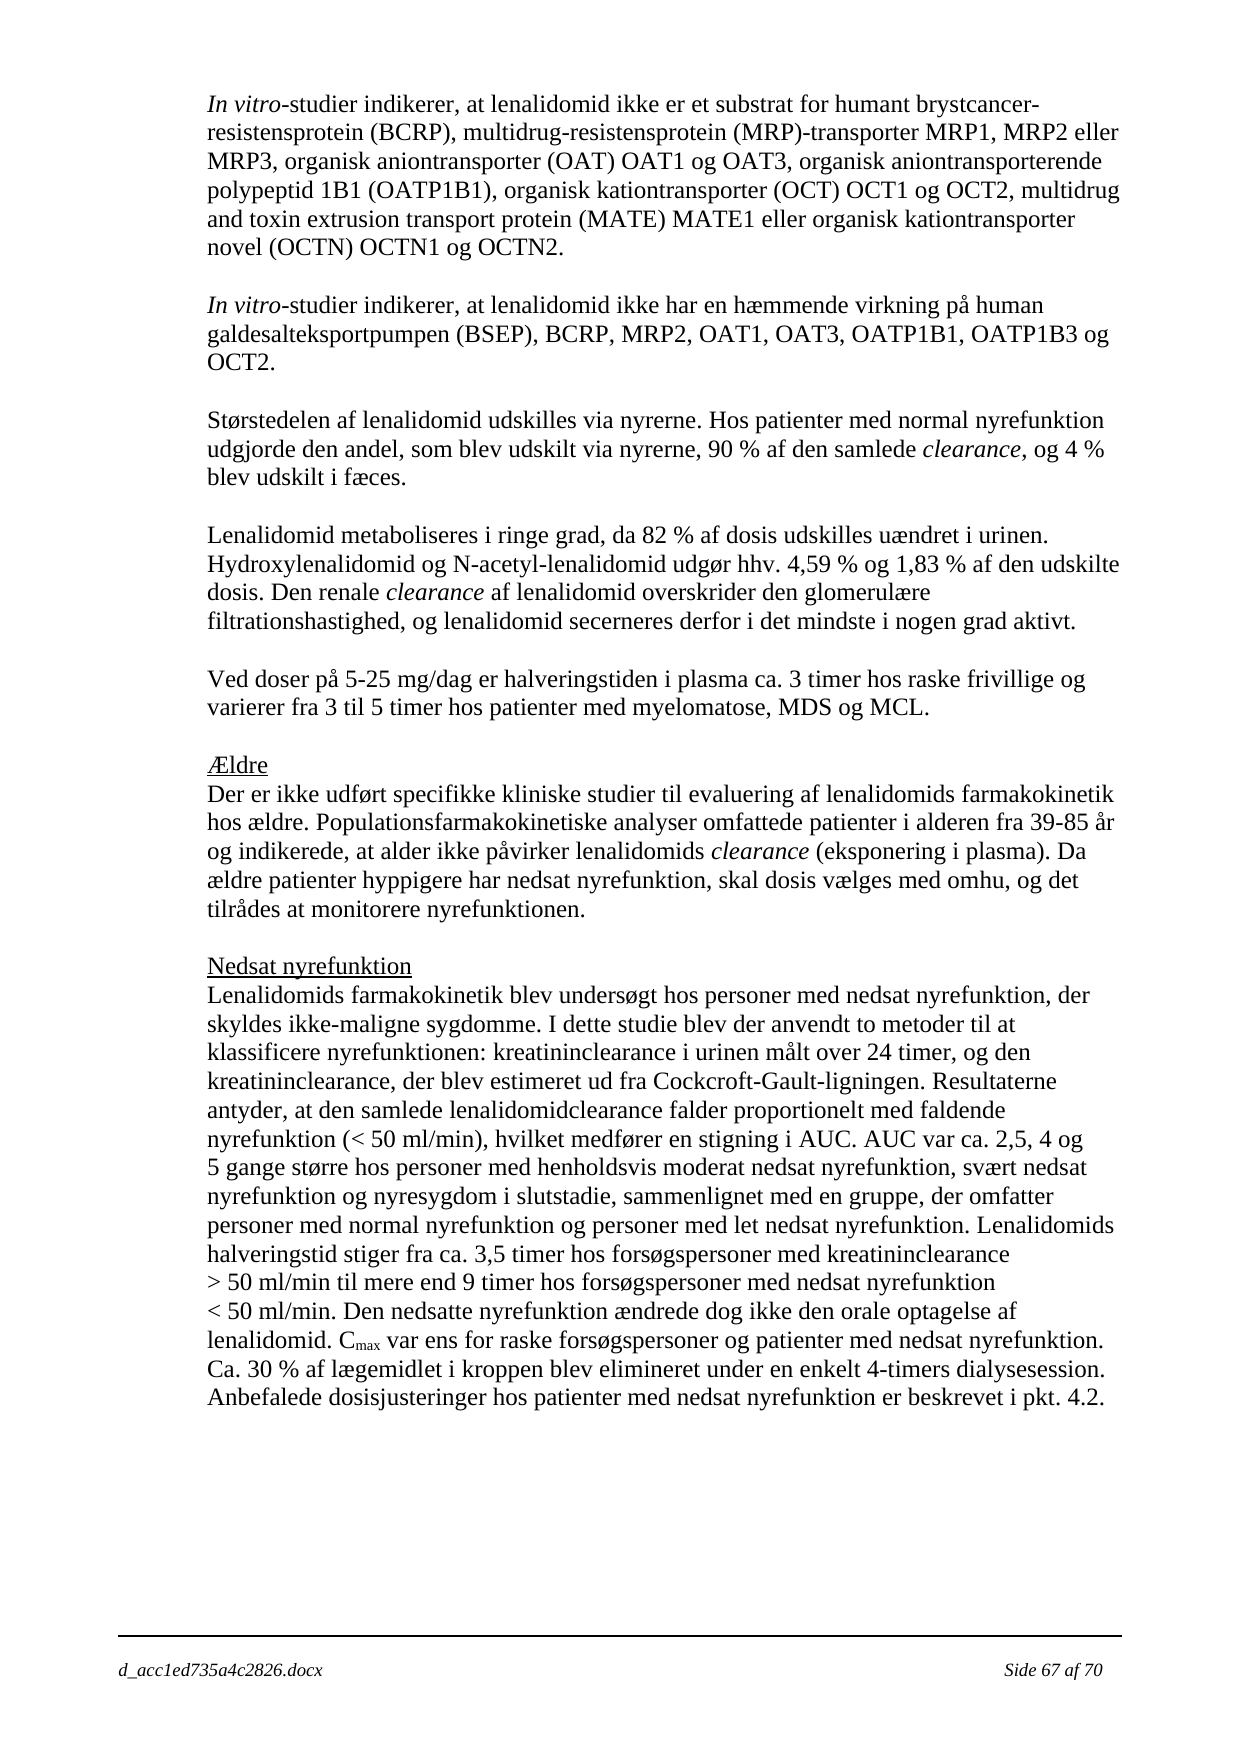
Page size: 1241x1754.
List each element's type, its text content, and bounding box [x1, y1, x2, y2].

text Størstedelen af lenalidomid udskilles via nyrerne. Hos patienter med normal nyrefunktion udgjorde den andel, som blev udskilt via nyrerne, 90 % af den samlede clearance, og 4 % blev udskilt i fæces. [207, 405, 1122, 491]
text In vitro-studier indikerer, at lenalidomid ikke har en hæmmende virkning på human galdesalteksportpumpen (BSEP), BCRP, MRP2, OAT1, OAT3, OATP1B1, OATP1B3 og OCT2. [207, 290, 1122, 376]
text In vitro-studier indikerer, at lenalidomid ikke er et substrat for humant brystcancer-resistensprotein (BCRP), multidrug-resistensprotein (MRP)-transporter MRP1, MRP2 eller MRP3, organisk aniontransporter (OAT) OAT1 og OAT3, organisk aniontransporterende polypeptid 1B1 (OATP1B1), organisk kationtransporter (OCT) OCT1 og OCT2, multidrug and toxin extrusion transport protein (MATE) MATE1 eller organisk kationtransporter novel (OCTN) OCTN1 og OCTN2. [207, 89, 1122, 261]
text Lenalidomids farmakokinetik blev undersøgt hos personer med nedsat nyrefunktion, der skyldes ikke-maligne sygdomme. I dette studie blev der anvendt to metoder til at klassificere nyrefunktionen: kreatininclearance i urinen målt over 24 timer, og den kreatininclearance, der blev estimeret ud fra Cockcroft-Gault-ligningen. Resultaterne antyder, at den samlede lenalidomidclearance falder proportionelt med faldende nyrefunktion (< 50 ml/min), hvilket medfører en stigning i AUC. AUC var ca. 2,5, 4 og 5 gange større hos personer med henholdsvis moderat nedsat nyrefunktion, svært nedsat nyrefunktion og nyresygdom i slutstadie, sammenlignet med en gruppe, der omfatter personer med normal nyrefunktion og personer med let nedsat nyrefunktion. Lenalidomids halveringstid stiger fra ca. 3,5 timer hos forsøgspersoner med kreatininclearance > 50 ml/min til mere end 9 timer hos forsøgspersoner med nedsat nyrefunktion < 50 ml/min. Den nedsatte nyrefunktion ændrede dog ikke den orale optagelse af lenalidomid. Cmax var ens for raske forsøgspersoner og patienter med nedsat nyrefunktion. Ca. 30 % af lægemidlet i kroppen blev elimineret under en enkelt 4-timers dialysesession. Anbefalede dosisjusteringer hos patienter med nedsat nyrefunktion er beskrevet i pkt. 4.2. [207, 980, 1122, 1411]
text Der er ikke udført specifikke kliniske studier til evaluering af lenalidomids farmakokinetik hos ældre. Populationsfarmakokinetiske analyser omfattede patienter i alderen fra 39-85 år og indikerede, at alder ikke påvirker lenalidomids clearance (eksponering i plasma). Da ældre patienter hyppigere har nedsat nyrefunktion, skal dosis vælges med omhu, og det tilrådes at monitorere nyrefunktionen. [207, 779, 1122, 922]
text Lenalidomid metaboliseres i ringe grad, da 82 % af dosis udskilles uændret i urinen. Hydroxylenalidomid og N-acetyl-lenalidomid udgør hhv. 4,59 % og 1,83 % af den udskilte dosis. Den renale clearance af lenalidomid overskrider den glomerulære filtrationshastighed, og lenalidomid secerneres derfor i det mindste i nogen grad aktivt. [207, 520, 1122, 635]
text Nedsat nyrefunktion [207, 951, 1122, 980]
text Ved doser på 5-25 mg/dag er halveringstiden i plasma ca. 3 timer hos raske frivillige og varierer fra 3 til 5 timer hos patienter med myelomatose, MDS og MCL. [207, 664, 1122, 721]
text Ældre [207, 750, 1122, 779]
